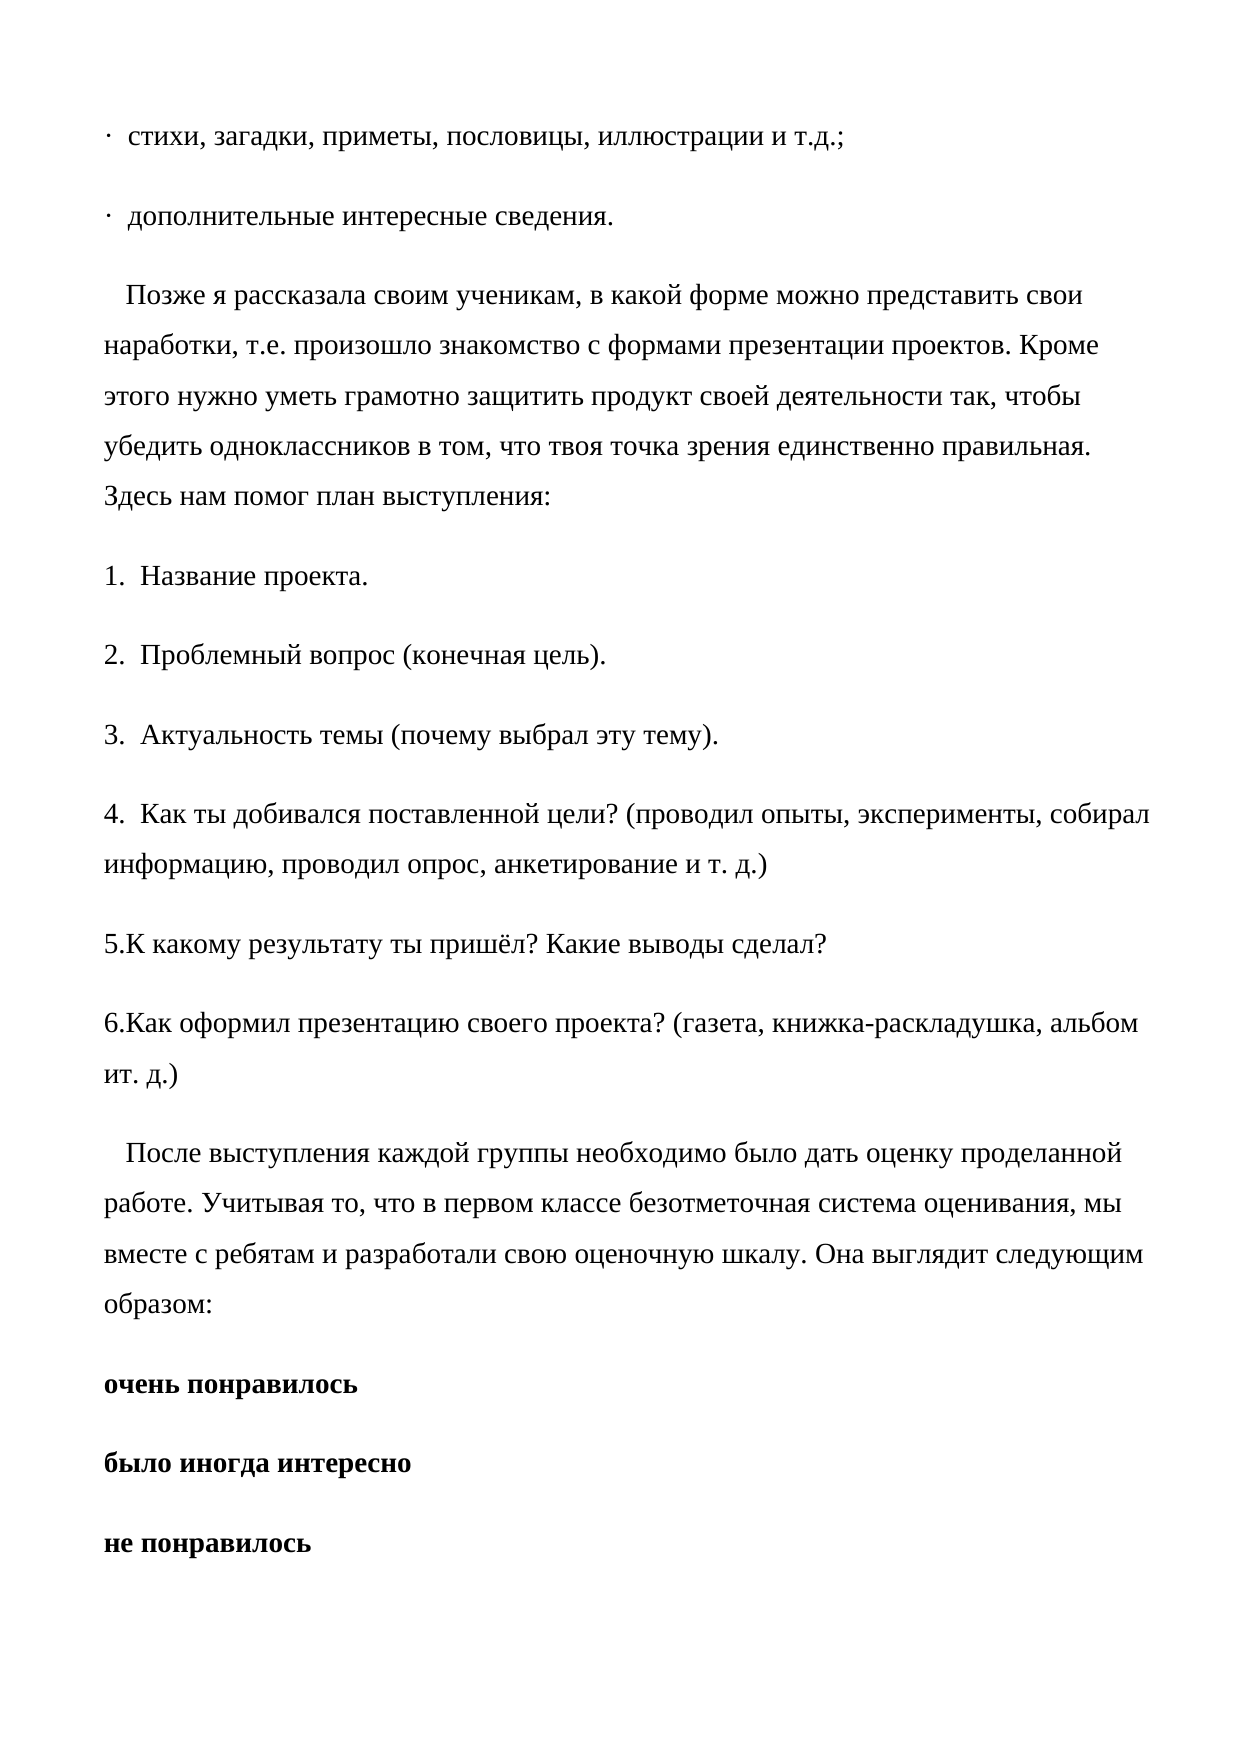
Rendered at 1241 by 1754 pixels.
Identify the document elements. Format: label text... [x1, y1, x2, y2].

text После выступления каждой группы необходимо было дать оценку проделанной работе. Учитывая то, что в первом классе безотметочная система оценивания, мы вместе с ребятам и разработали свою оценочную шкалу. Она выглядит следующим образом: [103, 1135, 1152, 1320]
text не понравилось [103, 1525, 1152, 1558]
text очень понравилось [103, 1366, 1152, 1399]
text 1. Название проекта. [103, 558, 1152, 591]
text 6.Как оформил презентацию своего проекта? (газета, книжка-раскладушка, альбом ит. д.) [103, 1006, 1152, 1089]
text 5.К какому результату ты пришёл? Какие выводы сделал? [103, 926, 1152, 959]
text · стихи, загадки, приметы, пословицы, иллюстрации и т.д.; [103, 118, 1152, 152]
text Позже я рассказала своим ученикам, в какой форме можно представить свои наработки, т.е. произошло знакомство с формами презентации проектов. Кроме этого нужно уметь грамотно защитить продукт своей деятельности так, чтобы убедить одноклассников в том, что твоя точка зрения единственно правильная. Здесь нам помог план выступления: [103, 277, 1152, 512]
text 2. Проблемный вопрос (конечная цель). [103, 637, 1152, 671]
text 4. Как ты добивался поставленной цели? (проводил опыты, эксперименты, собирал информацию, проводил опрос, анкетирование и т. д.) [103, 796, 1152, 880]
text было иногда интересно [103, 1445, 1152, 1479]
text · дополнительные интересные сведения. [103, 198, 1152, 231]
text 3. Актуальность темы (почему выбрал эту тему). [103, 717, 1152, 750]
